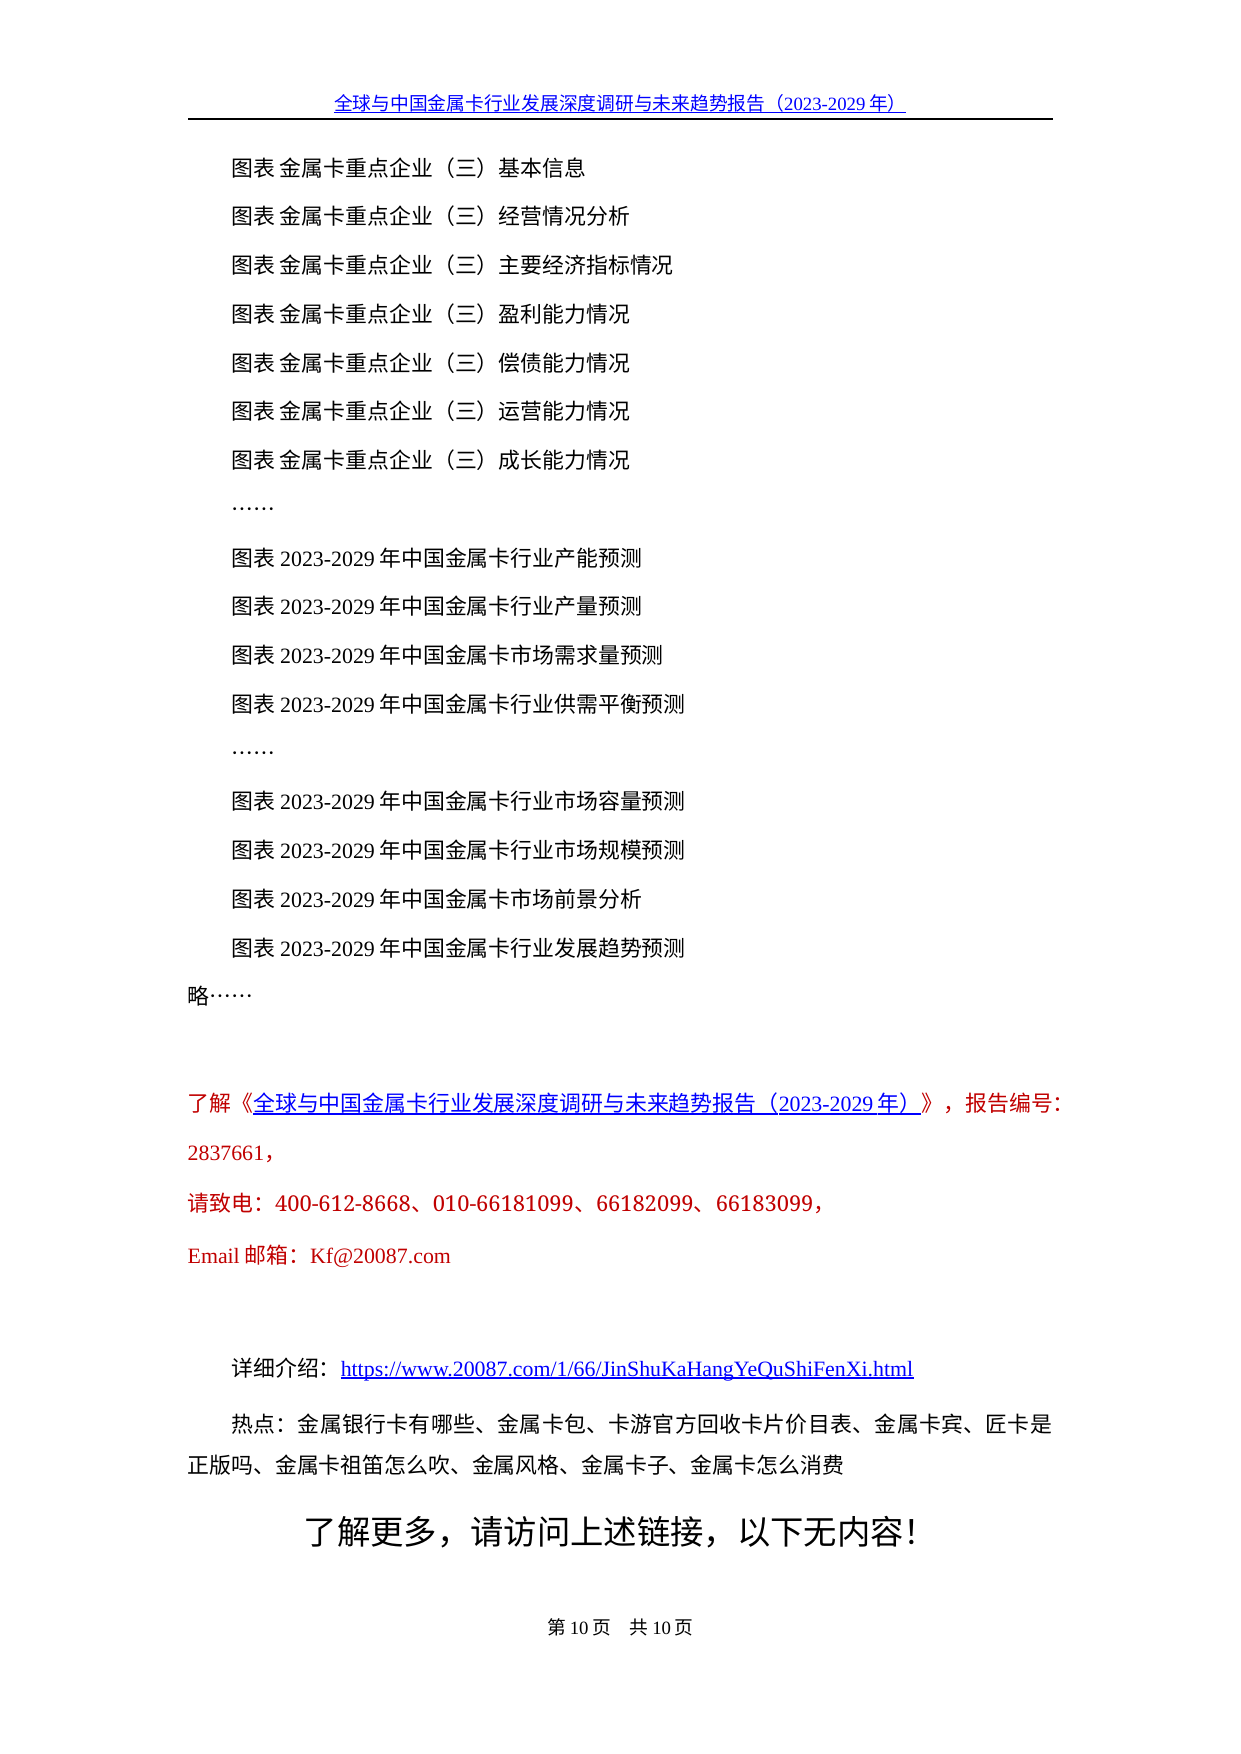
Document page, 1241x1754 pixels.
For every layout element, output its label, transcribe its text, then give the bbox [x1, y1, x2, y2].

text 了解《全球与中国金属卡行业发展深度调研与未来趋势报告（2023-2029年）》，报告编号：2837661， [187, 1085, 1053, 1167]
title 了解更多，请访问上述链接，以下无内容！ [187, 1497, 1053, 1562]
text Email邮箱：Kf@20087.com [187, 1237, 1053, 1270]
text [187, 150, 1053, 1011]
text 请致电：400-612-8668、010-66181099、66182099、66183099， [187, 1186, 1053, 1218]
text 详细介绍：https://www.20087.com/1/66/JinShuKaHangYeQuShiFenXi.html [187, 1350, 1053, 1383]
text 热点：金属银行卡有哪些、金属卡包、卡游官方回收卡片价目表、金属卡宾、匠卡是正版吗、金属卡祖笛怎么吹、金属风格、金属卡子、金属卡怎么消费 [187, 1407, 1053, 1480]
